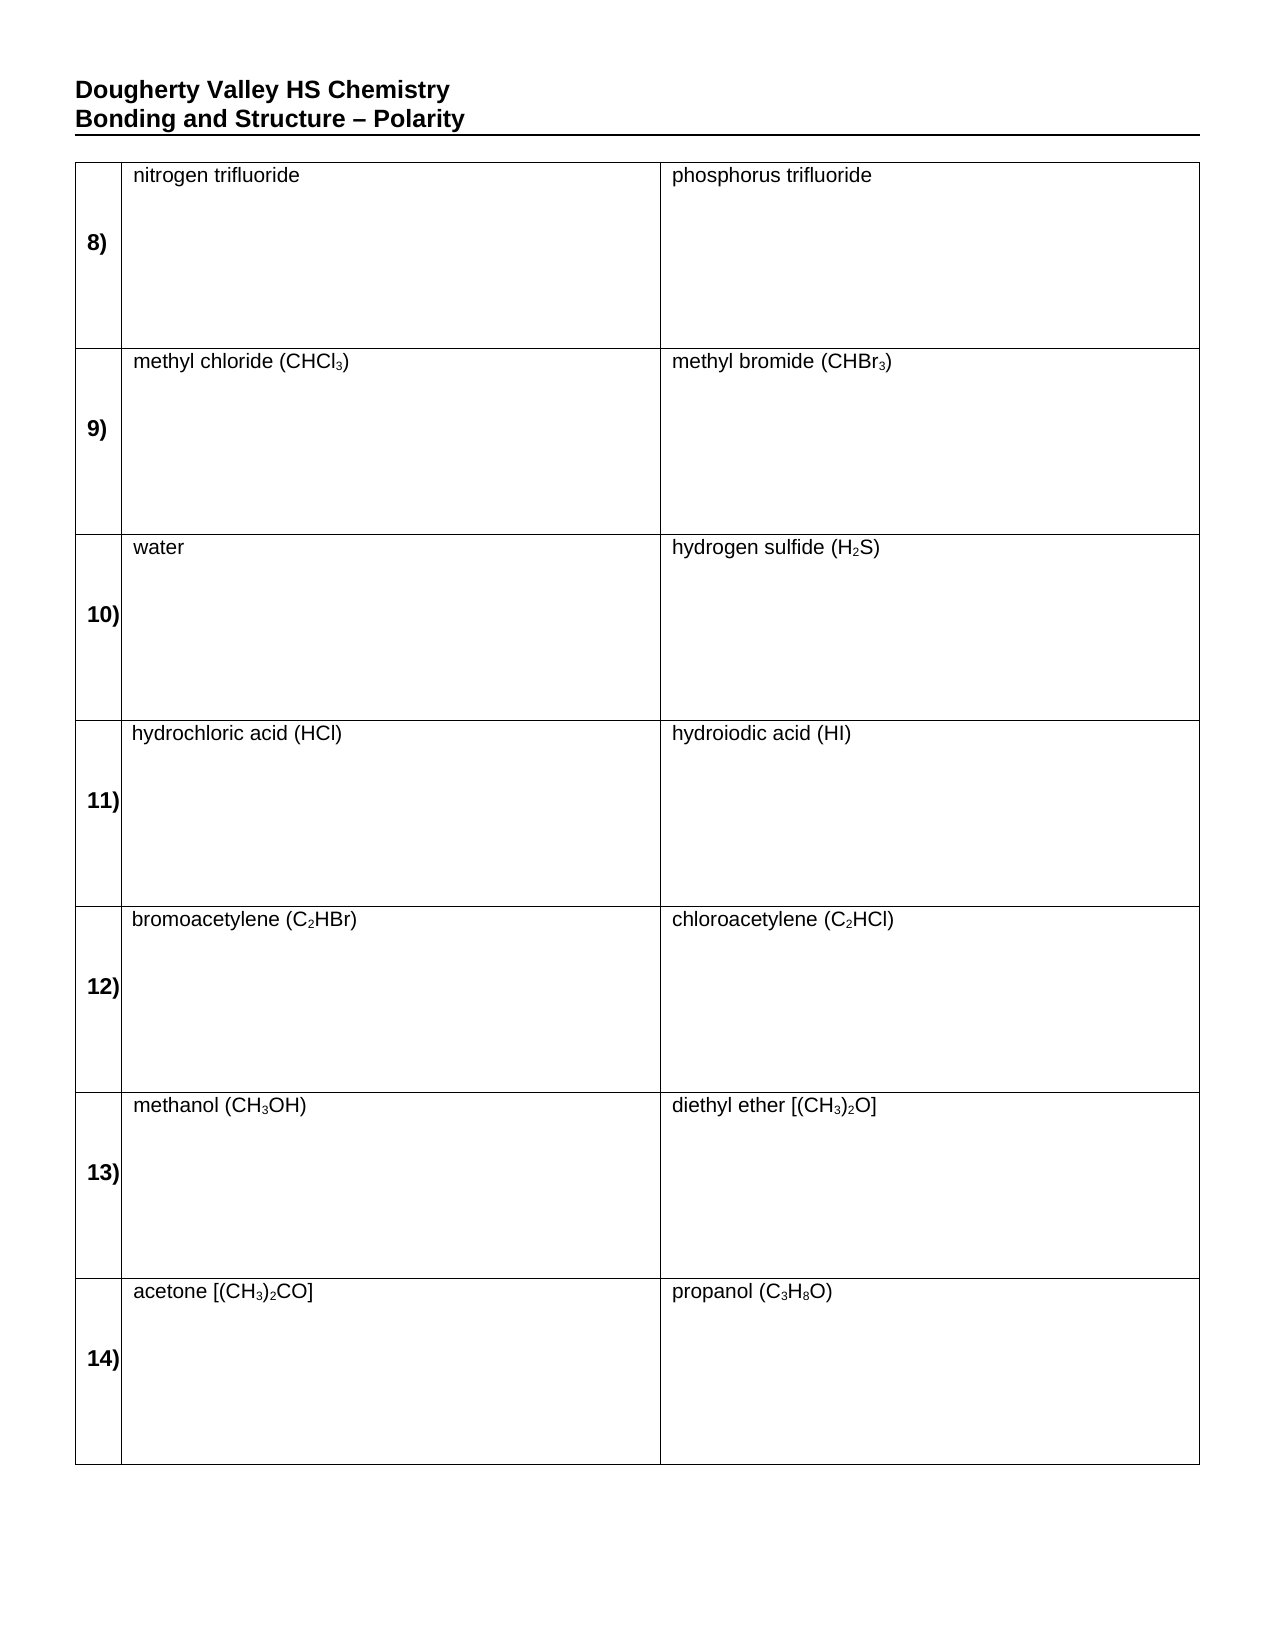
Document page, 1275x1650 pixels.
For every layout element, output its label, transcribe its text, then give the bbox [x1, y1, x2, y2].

table_cell [76, 721, 121, 906]
table_cell acetone [(CH3)2CO] [122, 1279, 660, 1464]
table_cell water [122, 535, 660, 720]
table_cell nitrogen trifluoride [122, 163, 660, 348]
table_cell [76, 907, 121, 1092]
table_cell diethyl ether [(CH3)2O] [661, 1093, 1199, 1278]
table_cell methanol (CH3OH) [122, 1093, 660, 1278]
table_cell methyl chloride (CHCl3) [122, 349, 660, 534]
table_cell propanol (C3H8O) [661, 1279, 1199, 1464]
table_cell hydroiodic acid (HI) [661, 721, 1199, 906]
table_cell [76, 1093, 121, 1278]
table_cell chloroacetylene (C2HCl) [661, 907, 1199, 1092]
table_cell [76, 163, 121, 348]
table_cell bromoacetylene (C2HBr) [122, 907, 660, 1092]
table_cell methyl bromide (CHBr3) [661, 349, 1199, 534]
table_cell phosphorus trifluoride [661, 163, 1199, 348]
table_cell [76, 1279, 121, 1464]
table_cell hydrogen sulfide (H2S) [661, 535, 1199, 720]
table_cell [76, 535, 121, 720]
table_cell [76, 349, 121, 534]
table_cell hydrochloric acid (HCl) [122, 721, 660, 906]
